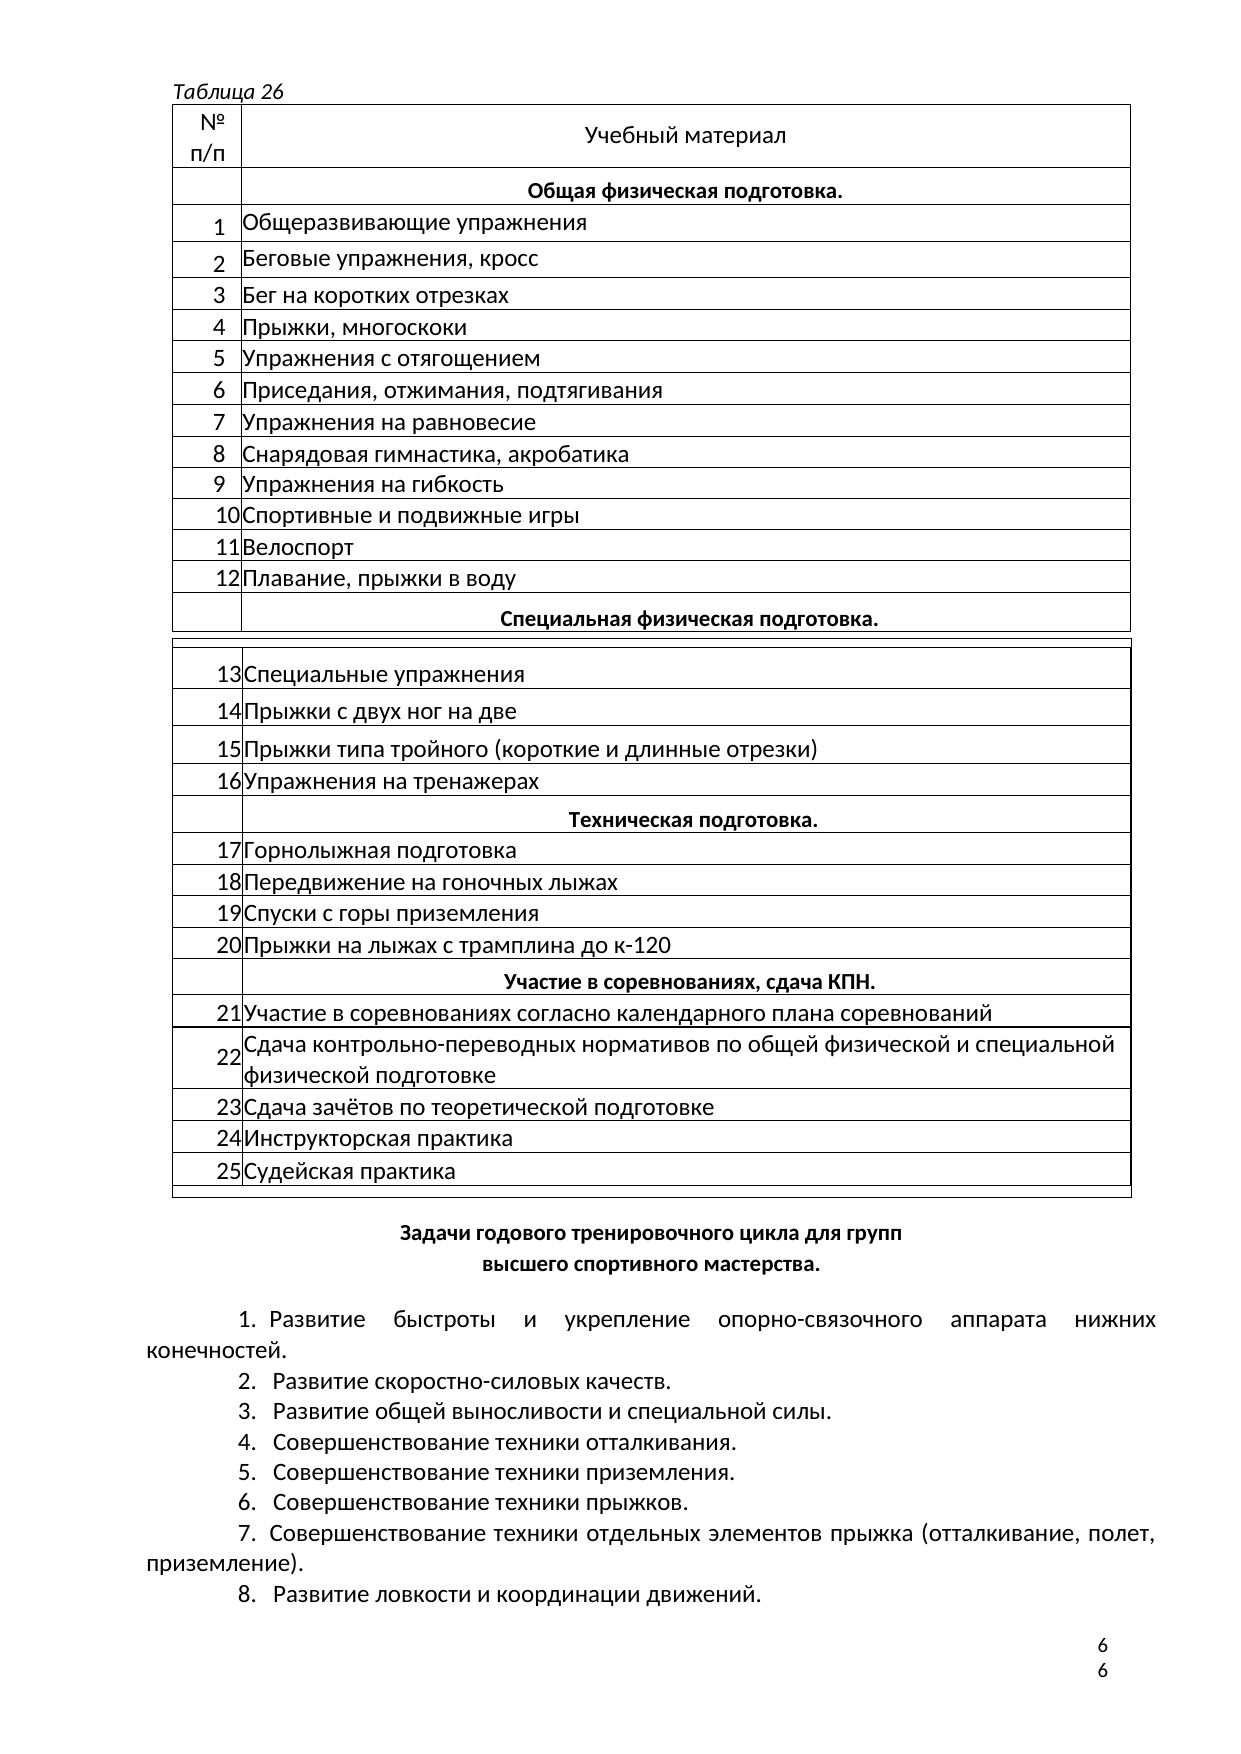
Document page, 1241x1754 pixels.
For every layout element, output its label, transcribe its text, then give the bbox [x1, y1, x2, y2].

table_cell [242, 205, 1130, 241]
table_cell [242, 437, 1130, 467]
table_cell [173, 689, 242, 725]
list Развитие скоростно-силовых качеств. [146, 1365, 1157, 1395]
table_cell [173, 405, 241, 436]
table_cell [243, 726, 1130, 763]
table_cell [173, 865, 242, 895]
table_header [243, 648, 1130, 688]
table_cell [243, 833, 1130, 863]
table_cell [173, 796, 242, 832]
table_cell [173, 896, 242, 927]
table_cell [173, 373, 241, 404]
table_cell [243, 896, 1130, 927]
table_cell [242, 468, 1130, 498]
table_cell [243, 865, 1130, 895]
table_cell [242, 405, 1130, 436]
text Таблица 26 [173, 81, 1130, 104]
list Совершенствование техники отдельных элементов прыжка (отталкивание, полет, приземление). [146, 1517, 1157, 1578]
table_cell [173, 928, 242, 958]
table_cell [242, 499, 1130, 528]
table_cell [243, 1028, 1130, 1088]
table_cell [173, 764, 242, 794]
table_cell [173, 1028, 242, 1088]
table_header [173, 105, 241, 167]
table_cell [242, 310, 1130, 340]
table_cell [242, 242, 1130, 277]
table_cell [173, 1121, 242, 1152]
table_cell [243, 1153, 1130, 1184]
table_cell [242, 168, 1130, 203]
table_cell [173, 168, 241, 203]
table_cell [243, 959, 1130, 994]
list Развитие общей выносливости и специальной силы. [146, 1395, 1157, 1426]
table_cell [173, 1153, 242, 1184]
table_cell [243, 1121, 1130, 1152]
text Задачи годового тренировочного цикла для групп высшего спортивного мастерства. [146, 1215, 1157, 1278]
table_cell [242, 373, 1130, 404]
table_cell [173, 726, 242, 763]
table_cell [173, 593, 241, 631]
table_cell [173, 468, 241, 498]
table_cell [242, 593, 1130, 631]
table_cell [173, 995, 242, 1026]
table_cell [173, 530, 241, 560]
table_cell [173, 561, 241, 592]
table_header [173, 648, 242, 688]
list Совершенствование техники прыжков. [146, 1487, 1157, 1517]
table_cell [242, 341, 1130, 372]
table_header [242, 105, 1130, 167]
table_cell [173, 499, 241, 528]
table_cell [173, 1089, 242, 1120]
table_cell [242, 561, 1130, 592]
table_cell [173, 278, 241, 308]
list Совершенствование техники отталкивания. [146, 1426, 1157, 1456]
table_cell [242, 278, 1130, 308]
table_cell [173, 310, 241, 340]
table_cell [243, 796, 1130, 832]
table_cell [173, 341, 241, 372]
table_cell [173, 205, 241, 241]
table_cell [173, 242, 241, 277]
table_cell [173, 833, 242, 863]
list Совершенствование техники приземления. [146, 1456, 1157, 1487]
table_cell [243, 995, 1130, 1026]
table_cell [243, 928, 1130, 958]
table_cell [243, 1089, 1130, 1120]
list Развитие ловкости и координации движений. [146, 1578, 1157, 1608]
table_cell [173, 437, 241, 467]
list Развитие быстроты и укрепление опорно-связочного аппарата нижних конечностей. [146, 1303, 1157, 1365]
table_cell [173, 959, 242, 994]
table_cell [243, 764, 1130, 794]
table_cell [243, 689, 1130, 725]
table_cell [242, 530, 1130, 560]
